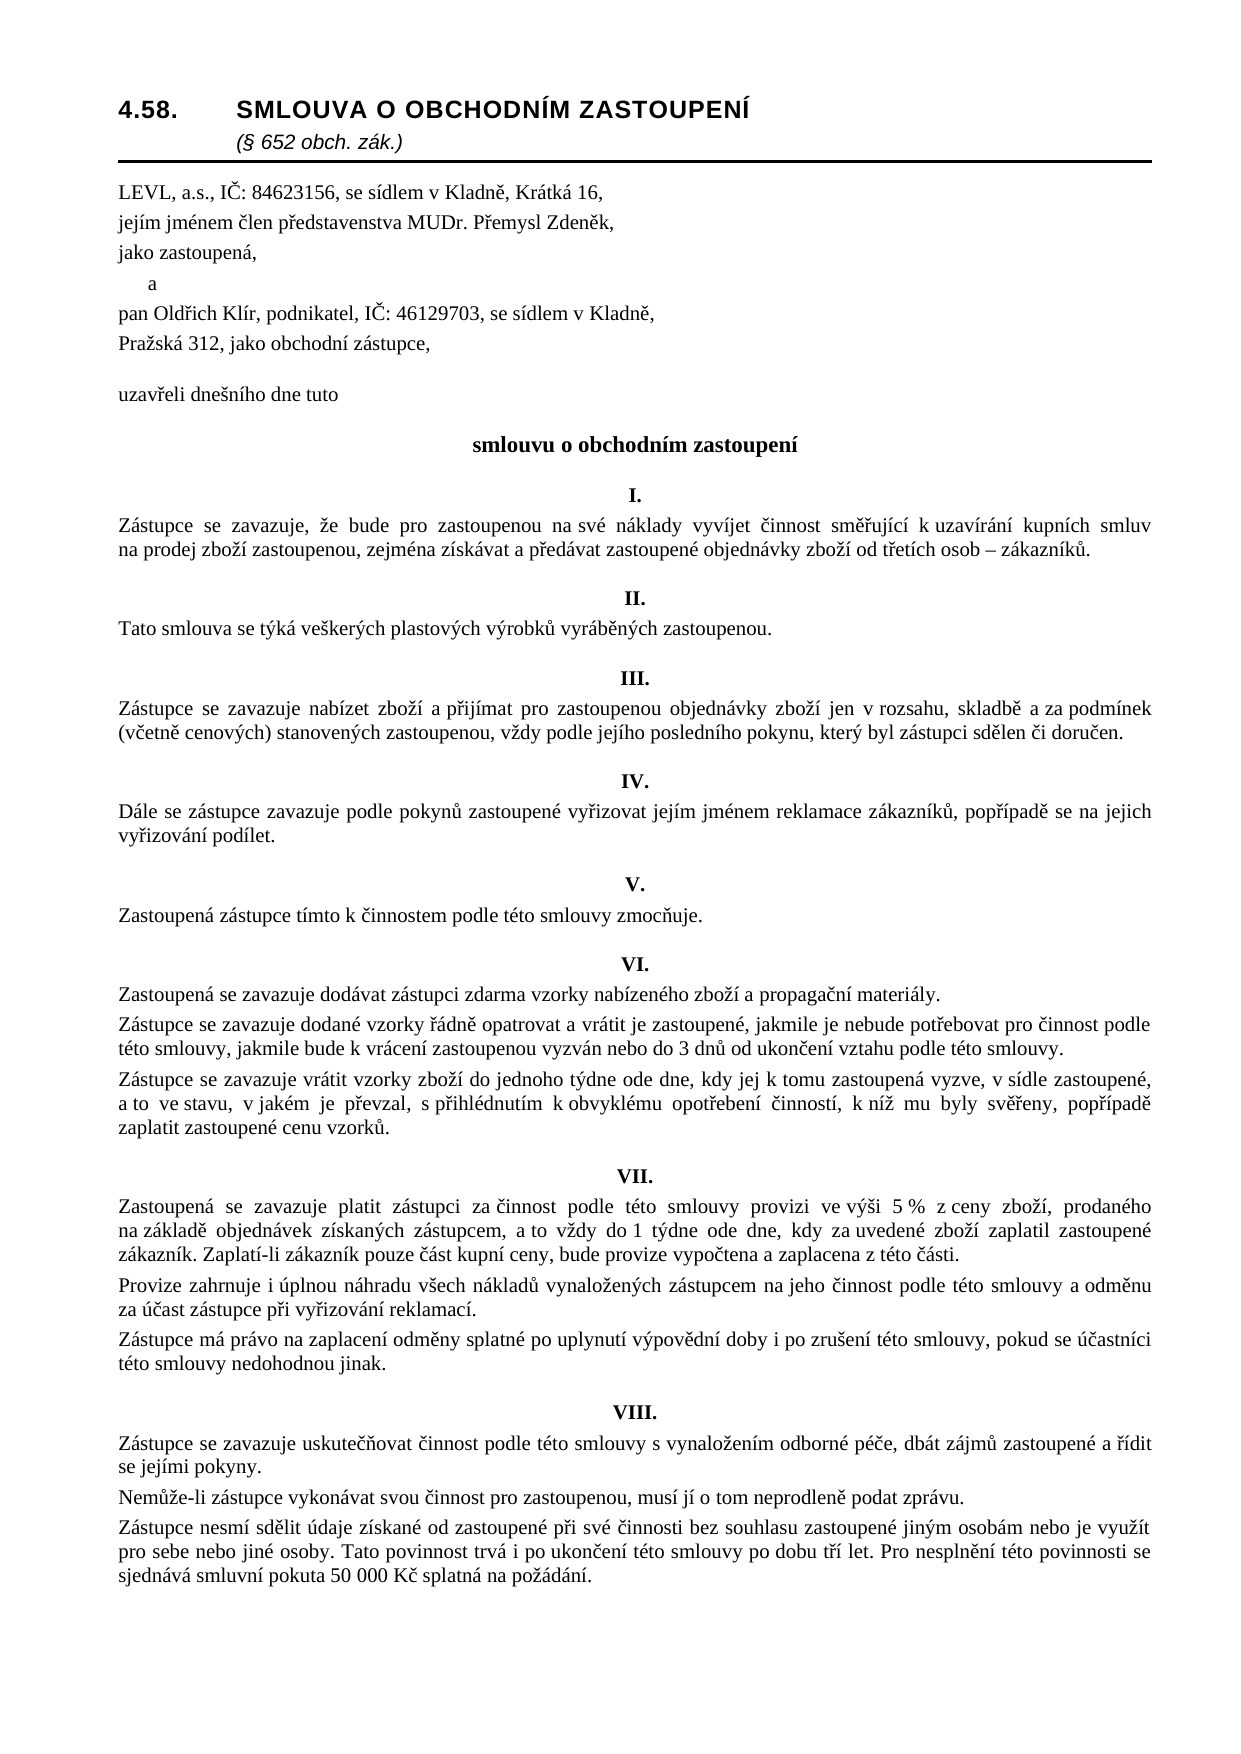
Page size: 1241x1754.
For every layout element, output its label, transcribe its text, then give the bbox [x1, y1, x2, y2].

text II. [118, 586, 1152, 610]
text pan Oldřich Klír, podnikatel, IČ: 46129703, se sídlem v Kladně, [118, 301, 1152, 325]
text a [118, 271, 1152, 295]
text Zástupce se zavazuje nabízet zboží a přijímat pro zastoupenou objednávky zboží jen v rozsahu, skladbě a za podmínek (včetně cenových) stanovených zastoupenou, vždy podle jejího posledního pokynu, který byl zástupci sdělen či doručen. [118, 696, 1152, 744]
text smlouvu o obchodním zastoupení [118, 431, 1152, 458]
text jejím jménem člen představenstva MUDr. Přemysl Zdeněk, [118, 210, 1152, 234]
text Zástupce se zavazuje vrátit vzorky zboží do jednoho týdne ode dne, kdy jej k tomu zastoupená vyzve, v sídle zastoupené, a to ve stavu, v jakém je převzal, s přihlédnutím k obvyklému opotřebení činností, k níž mu byly svěřeny, popřípadě zaplatit zastoupené cenu vzorků. [118, 1067, 1152, 1139]
text Zástupce nesmí sdělit údaje získané od zastoupené při své činnosti bez souhlasu zastoupené jiným osobám nebo je využít pro sebe nebo jiné osoby. Tato povinnost trvá i po ukončení této smlouvy po dobu tří let. Pro nesplnění této povinnosti se sjednává smluvní pokuta 50 000 Kč splatná na požádání. [118, 1515, 1152, 1587]
text VIII. [118, 1400, 1152, 1424]
text Zástupce se zavazuje uskutečňovat činnost podle této smlouvy s vynaložením odborné péče, dbát zájmů zastoupené a řídit se jejími pokyny. [118, 1430, 1152, 1478]
text V. [118, 872, 1152, 896]
text Pražská 312, jako obchodní zástupce, [118, 331, 1152, 355]
text (§ 652 obch. zák.) [236, 130, 1152, 154]
text VI. [118, 952, 1152, 976]
text III. [118, 665, 1152, 689]
text Zástupce se zavazuje, že bude pro zastoupenou na své náklady vyvíjet činnost směřující k uzavírání kupních smluv na prodej zboží zastoupenou, zejména získávat a předávat zastoupené objednávky zboží od třetích osob – zákazníků. [118, 513, 1152, 561]
text VII. [118, 1164, 1152, 1188]
text Tato smlouva se týká veškerých plastových výrobků vyráběných zastoupenou. [118, 616, 1152, 640]
text Zastoupená se zavazuje dodávat zástupci zdarma vzorky nabízeného zboží a propagační materiály. [118, 982, 1152, 1006]
text Zástupce má právo na zaplacení odměny splatné po uplynutí výpovědní doby i po zrušení této smlouvy, pokud se účastníci této smlouvy nedohodnou jinak. [118, 1327, 1152, 1375]
text Zástupce se zavazuje dodané vzorky řádně opatrovat a vrátit je zastoupené, jakmile je nebude potřebovat pro činnost podle této smlouvy, jakmile bude k vrácení zastoupenou vyzván nebo do 3 dnů od ukončení vztahu podle této smlouvy. [118, 1012, 1152, 1060]
text Provize zahrnuje i úplnou náhradu všech nákladů vynaložených zástupcem na jeho činnost podle této smlouvy a odměnu za účast zástupce při vyřizování reklamací. [118, 1273, 1152, 1321]
text LEVL, a.s., IČ: 84623156, se sídlem v Kladně, Krátká 16, [118, 180, 1152, 204]
text uzavřeli dnešního dne tuto [118, 382, 1152, 406]
text IV. [118, 769, 1152, 793]
text jako zastoupená, [118, 240, 1152, 264]
text Zastoupená zástupce tímto k činnostem podle této smlouvy zmocňuje. [118, 903, 1152, 927]
text Nemůže-li zástupce vykonávat svou činnost pro zastoupenou, musí jí o tom neprodleně podat zprávu. [118, 1485, 1152, 1509]
text I. [118, 483, 1152, 507]
text Zastoupená se zavazuje platit zástupci za činnost podle této smlouvy provizi ve výši 5 % z ceny zboží, prodaného na základě objednávek získaných zástupcem, a to vždy do 1 týdne ode dne, kdy za uvedené zboží zaplatil zastoupené zákazník. Zaplatí-li zákazník pouze část kupní ceny, bude provize vypočtena a zaplacena z této části. [118, 1194, 1152, 1266]
text 4.58. SMLOUVA O OBCHODNÍM ZASTOUPENÍ [118, 95, 1152, 124]
text Dále se zástupce zavazuje podle pokynů zastoupené vyřizovat jejím jménem reklamace zákazníků, popřípadě se na jejich vyřizování podílet. [118, 799, 1152, 847]
